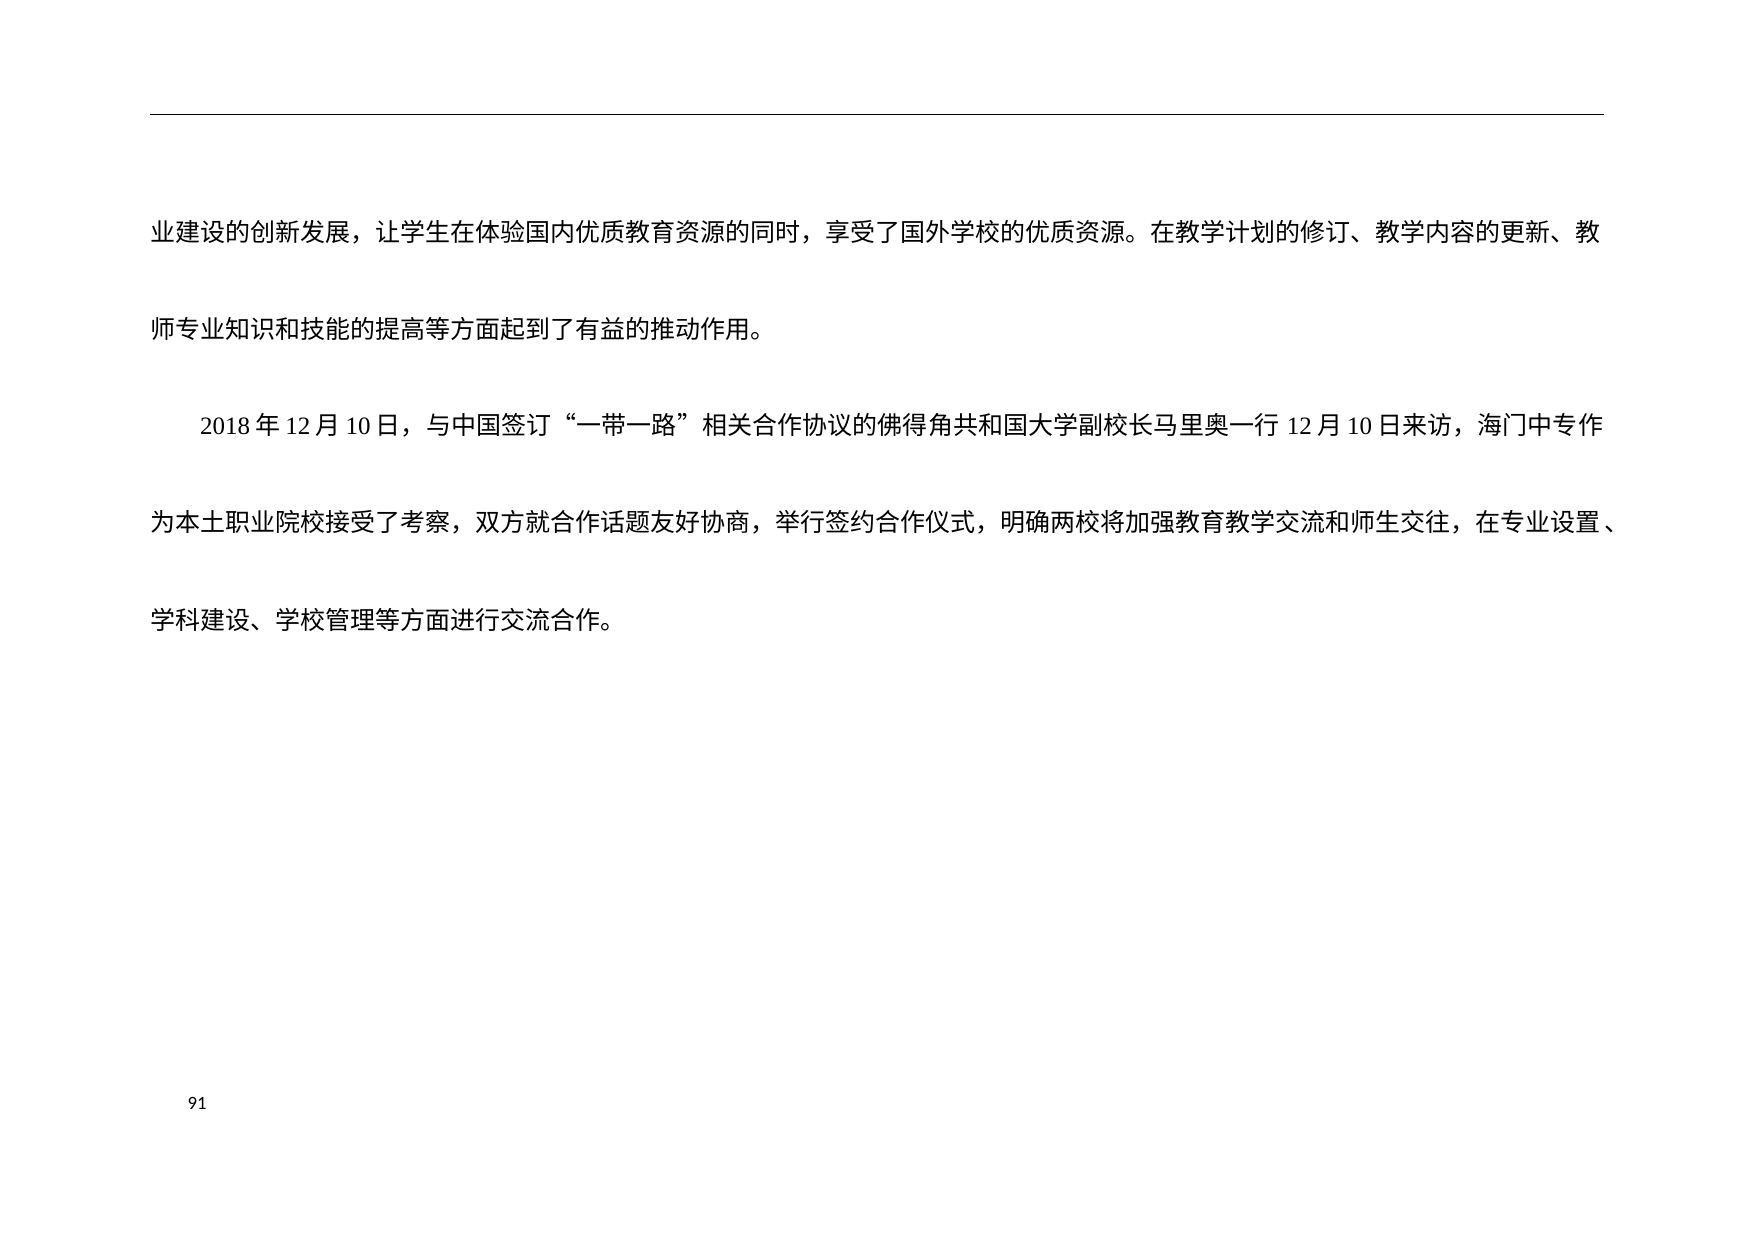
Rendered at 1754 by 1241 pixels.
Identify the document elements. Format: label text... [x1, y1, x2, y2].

text 2018年3月，中德AHK机电一体化项目正式签约，海门中专徐忠校长、凤凰职教代表赵庆林、德国工商大会代表张冶在《中德AHK机电一体化合作协议书》上郑重签字，标志着中德AHK机电一体化合作项目的正式启动。9月中德合作AHK项目正式开班，相关教师参加德商会（AHK）AEVO培训，并获得了“德国双元制培训师资格证书”。海门中专利用中外学校的优质资源，促进了专业建设的创新发展，让学生在体验国内优质教育资源的同时，享受了国外学校的优质资源。在教学计划的修订、教学内容的更新、教师专业知识和技能的提高等方面起到了有益的推动作用。 [150, 198, 1604, 360]
text 2018年12月10日，与中国签订“一带一路”相关合作协议的佛得角共和国大学副校长马里奥一行12月10日来访，海门中专作为本土职业院校接受了考察，双方就合作话题友好协商，举行签约合作仪式，明确两校将加强教育教学交流和师生交往，在专业设置、学科建设、学校管理等方面进行交流合作。 [150, 391, 1604, 651]
